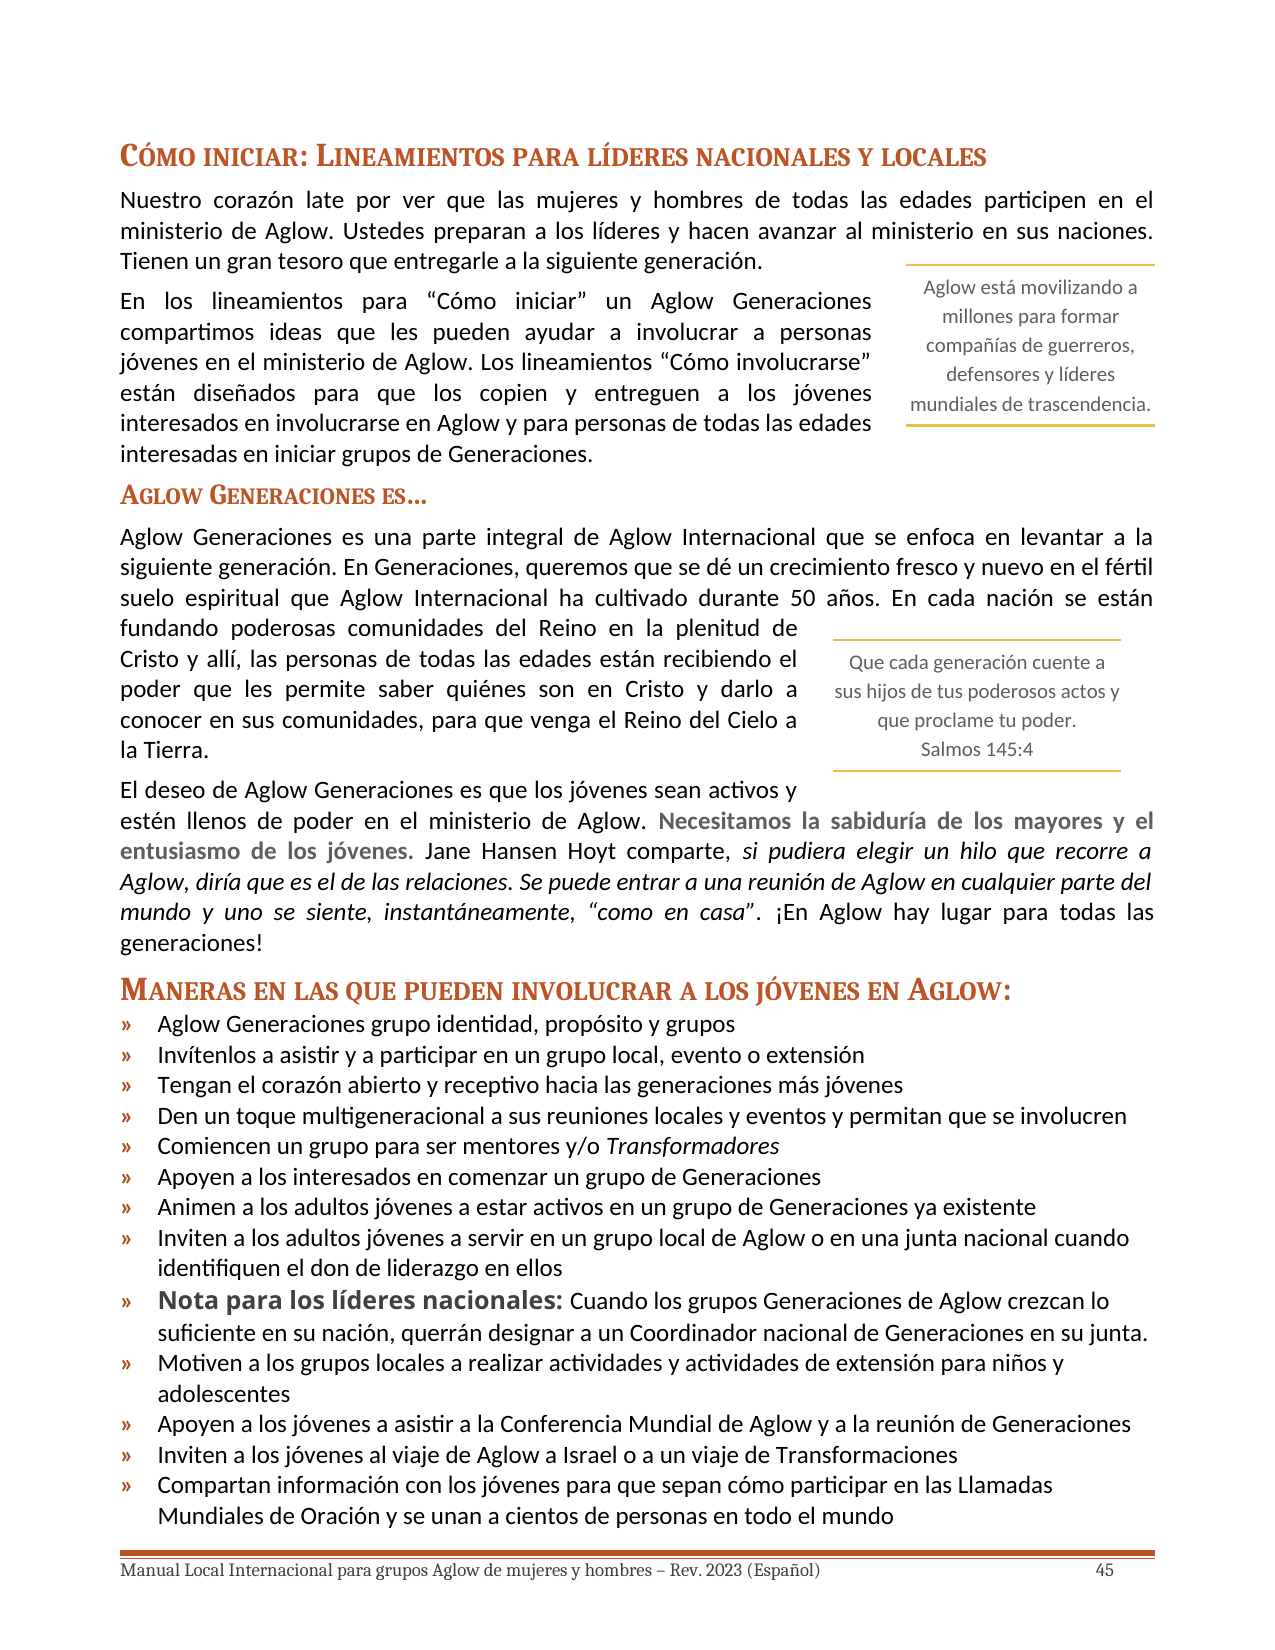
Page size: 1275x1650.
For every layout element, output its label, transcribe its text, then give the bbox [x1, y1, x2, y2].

text Invítenlos a asistir y a participar en un grupo local, evento o extensión [120, 1039, 1155, 1069]
text Nuestro corazón late por ver que las mujeres y hombres de todas las edades participen en el ministerio de Aglow. Ustedes preparan a los líderes y hacen avanzar al ministerio en sus naciones. Tienen un gran tesoro que entregarle a la siguiente generación. [120, 184, 1155, 276]
text Apoyen a los jóvenes a asistir a la Conferencia Mundial de Aglow y a la reunión de Generaciones [120, 1409, 1155, 1439]
text Inviten a los adultos jóvenes a servir en un grupo local de Aglow o en una junta nacional cuando identifiquen el don de liderazgo en ellos [120, 1222, 1155, 1283]
text Aglow Generaciones es una parte integral de Aglow Internacional que se enfoca en levantar a la siguiente generación. En Generaciones, queremos que se dé un crecimiento fresco y nuevo en el fértil suelo espiritual que Aglow Internacional ha cultivado durante 50 años. En cada nación se están fundando poderosas comunidades del Reino en la plenitud de Cristo y allí, las personas de todas las edades están recibiendo el poder que les permite saber quiénes son en Cristo y darlo a conocer en sus comunidades, para que venga el Reino del Cielo a la Tierra. [120, 521, 1155, 765]
text El deseo de Aglow Generaciones es que los jóvenes sean activos y estén llenos de poder en el ministerio de Aglow. Necesitamos la sabiduría de los mayores y el entusiasmo de los jóvenes. Jane Hansen Hoyt comparte, si pudiera elegir un hilo que recorre a Aglow, diría que es el de las relaciones. Se puede entrar a una reunión de Aglow en cualquier parte del mundo y uno se siente, instantáneamente, “como en casa”. ¡En Aglow hay lugar para todas las generaciones! [120, 774, 1155, 957]
text En los lineamientos para “Cómo iniciar” un Aglow Generaciones compartimos ideas que les pueden ayudar a involucrar a personas jóvenes en el ministerio de Aglow. Los lineamientos “Cómo involucrarse” están diseñados para que los copien y entreguen a los jóvenes interesados en involucrarse en Aglow y para personas de todas las edades interesadas en iniciar grupos de Generaciones. [120, 285, 1155, 468]
text Aglow Generaciones grupo identidad, propósito y grupos [120, 1008, 1155, 1039]
text Apoyen a los interesados en comenzar un grupo de Generaciones [120, 1161, 1155, 1191]
text Tengan el corazón abierto y receptivo hacia las generaciones más jóvenes [120, 1069, 1155, 1100]
title Aglow Generaciones es… [120, 478, 1155, 511]
text Animen a los adultos jóvenes a estar activos en un grupo de Generaciones ya existente [120, 1191, 1155, 1222]
text Compartan información con los jóvenes para que sepan cómo participar en las Llamadas Mundiales de Oración y se unan a cientos de personas en todo el mundo [120, 1470, 1155, 1531]
text Motiven a los grupos locales a realizar actividades y actividades de extensión para niños y adolescentes [120, 1348, 1155, 1409]
text Inviten a los jóvenes al viaje de Aglow a Israel o a un viaje de Transformaciones [120, 1439, 1155, 1470]
text Nota para los líderes nacionales: Cuando los grupos Generaciones de Aglow crezcan lo suficiente en su nación, querrán designar a un Coordinador nacional de Generaciones en su junta. [120, 1283, 1155, 1348]
text Den un toque multigeneracional a sus reuniones locales y eventos y permitan que se involucren [120, 1100, 1155, 1130]
subtitle Maneras en las que pueden involucrar a los jóvenes en Aglow: [120, 970, 1192, 1008]
text Comiencen un grupo para ser mentores y/o Transformadores [120, 1130, 1155, 1161]
subtitle Cómo iniciar: Lineamientos para líderes nacionales y locales [120, 137, 1192, 175]
